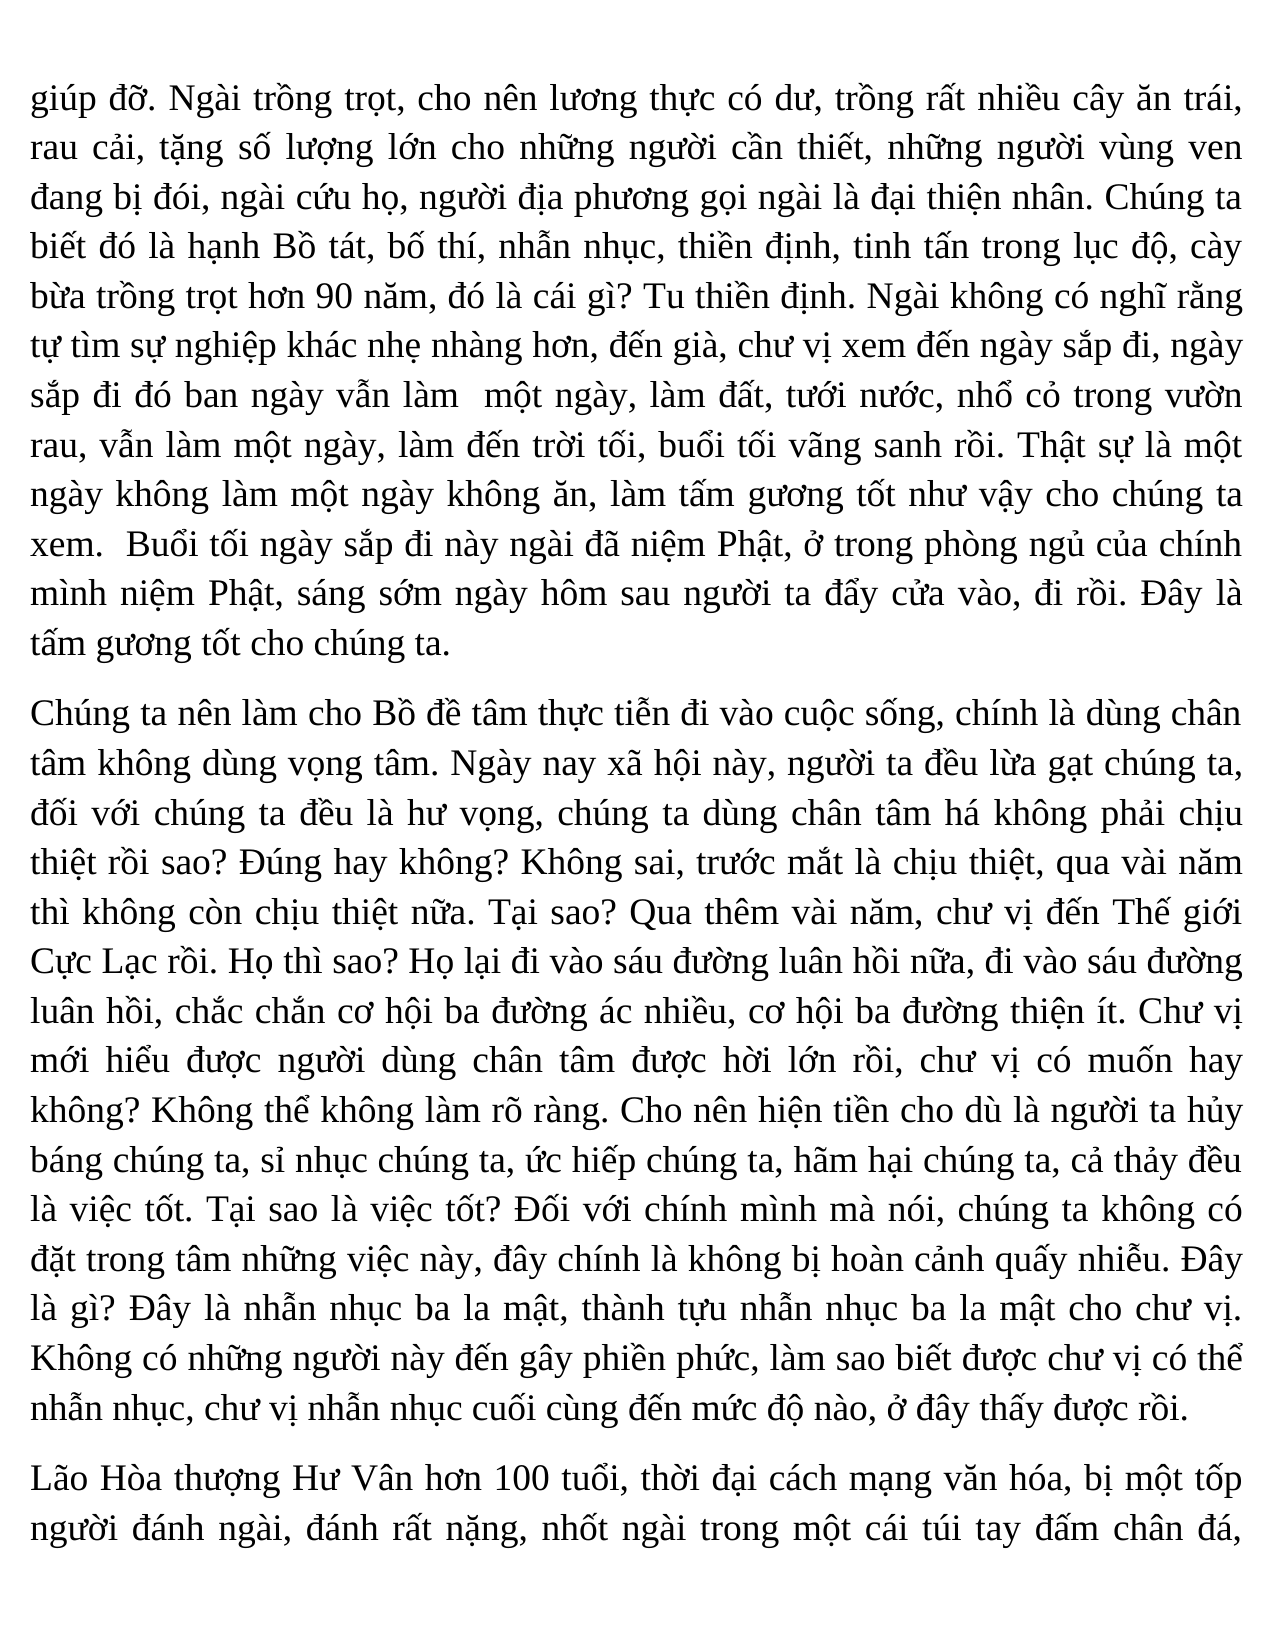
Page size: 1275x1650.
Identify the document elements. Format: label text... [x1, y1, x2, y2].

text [30, 75, 1245, 663]
text Chúng ta nên làm cho Bồ đề tâm thực tiễn đi vào cuộc sống, chính là dùng chân tâm không dùng vọng tâm. Ngày nay xã hội này, người ta đều lừa gạt chúng ta, đối với chúng ta đều là hư vọng, chúng ta dùng chân tâm há không phải chịu thiệt rồi sao? Đúng hay không? Không sai, trước mắt là chịu thiệt, qua vài năm thì không còn chịu thiệt nữa. Tại sao? Qua thêm vài năm, chư vị đến Thế giới Cực Lạc rồi. Họ thì sao? Họ lại đi vào sáu đường luân hồi nữa, đi vào sáu đường luân hồi, chắc chắn cơ hội ba đường ác nhiều, cơ hội ba đường thiện ít. Chư vị mới hiểu được người dùng chân tâm được hời lớn rồi, chư vị có muốn hay không? Không thể không làm rõ ràng. Cho nên hiện tiền cho dù là người ta hủy báng chúng ta, sỉ nhục chúng ta, ức hiếp chúng ta, hãm hại chúng ta, cả thảy đều là việc tốt. Tại sao là việc tốt? Đối với chính mình mà nói, chúng ta không có đặt trong tâm những việc này, đây chính là không bị hoàn cảnh quấy nhiễu. Đây là gì? Đây là nhẫn nhục ba la mật, thành tựu nhẫn nhục ba la mật cho chư vị. Không có những người này đến gây phiền phức, làm sao biết được chư vị có thể nhẫn nhục, chư vị nhẫn nhục cuối cùng đến mức độ nào, ở đây thấy được rồi. [30, 691, 1245, 1428]
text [30, 1455, 1245, 1548]
